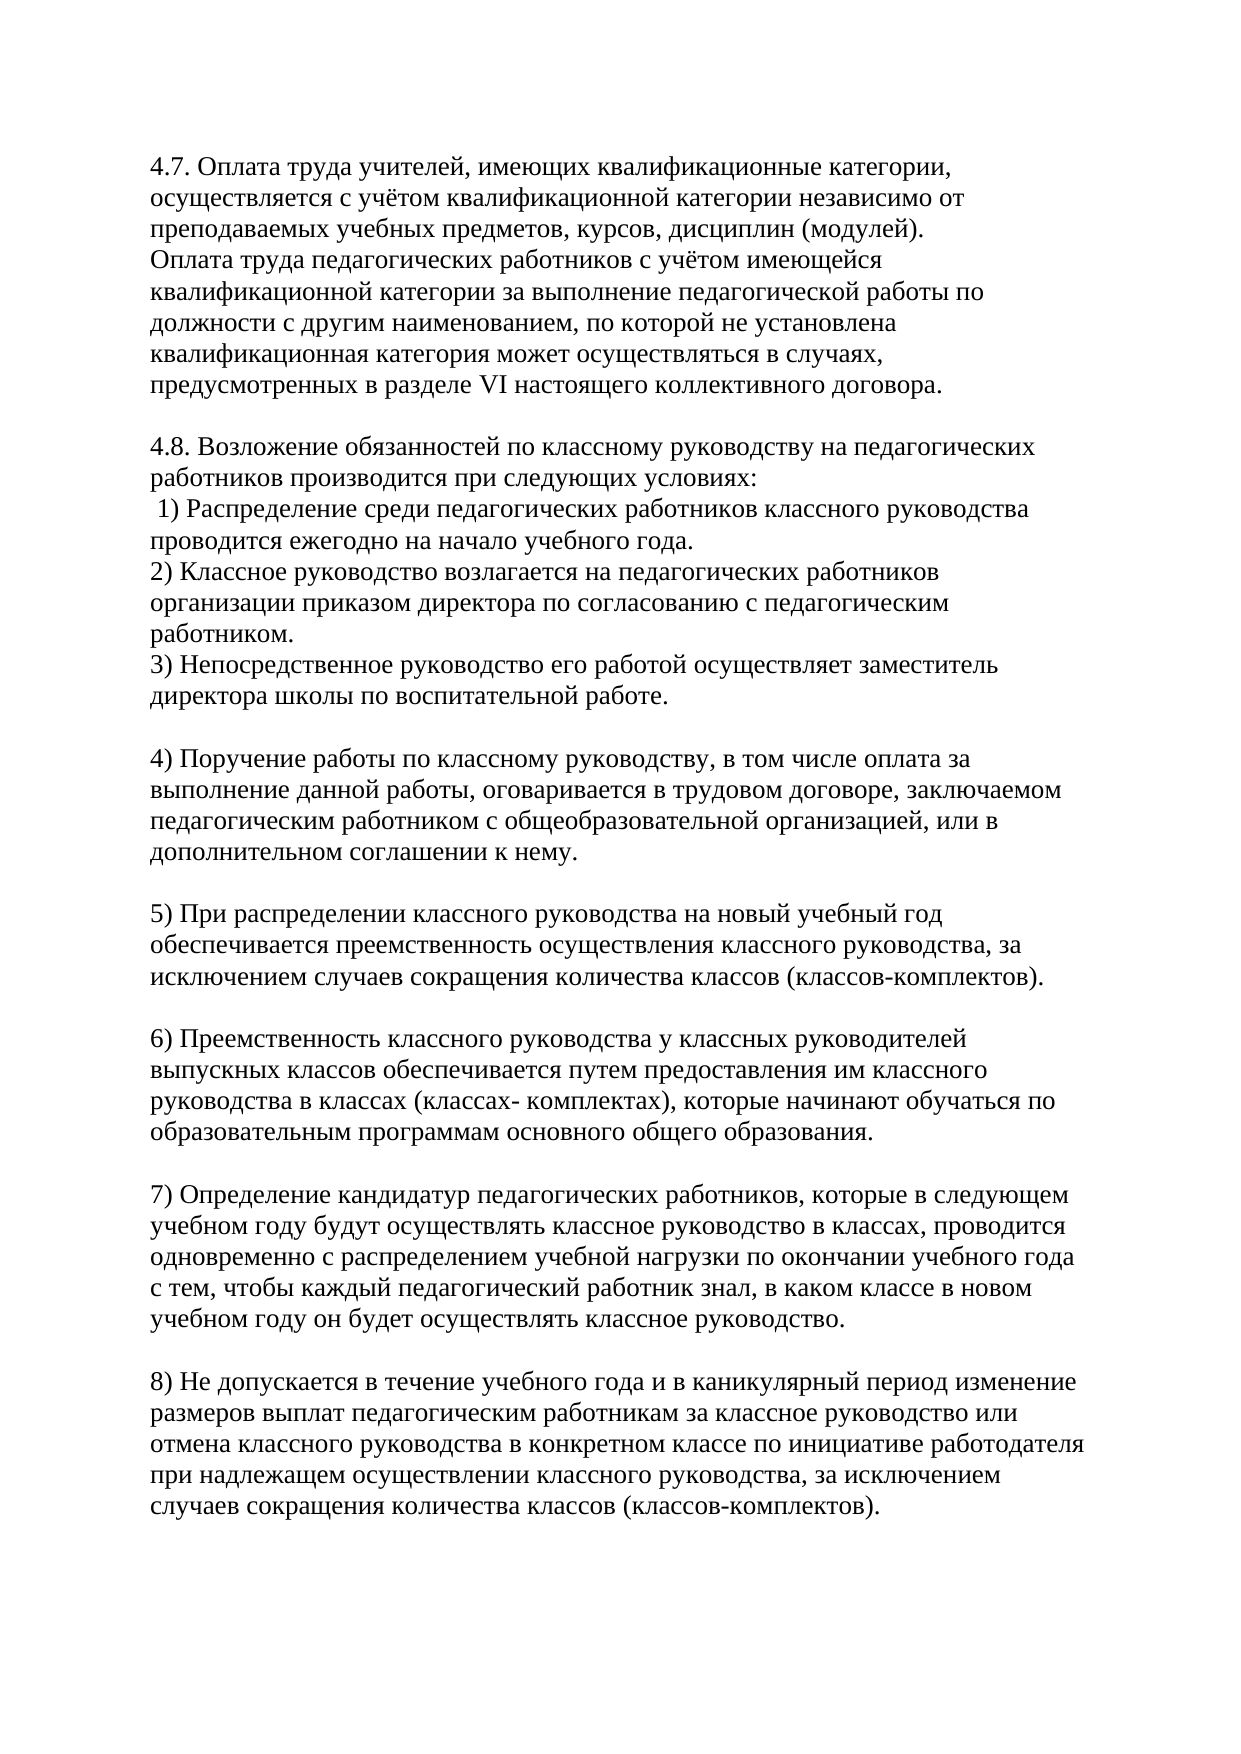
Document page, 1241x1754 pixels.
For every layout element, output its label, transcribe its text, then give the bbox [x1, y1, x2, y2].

text 4.7. Оплата труда учителей, имеющих квалификационные категории, осуществляется с учётом квалификационной категории независимо от преподаваемых учебных предметов, курсов, дисциплин (модулей). [150, 150, 1090, 243]
text 7) Определение кандидатур педагогических работников, которые в следующем учебном году будут осуществлять классное руководство в классах, проводится одновременно с распределением учебной нагрузки по окончании учебного года с тем, чтобы каждый педагогический работник знал, в каком классе в новом учебном году он будет осуществлять классное руководство. [150, 1178, 1090, 1333]
text 2) Классное руководство возлагается на педагогических работников организации приказом директора по согласованию с педагогическим работником. [150, 555, 1090, 648]
text Оплата труда педагогических работников с учётом имеющейся квалификационной категории за выполнение педагогической работы по должности с другим наименованием, по которой не установлена квалификационная категория может осуществляться в случаях, предусмотренных в разделе VI настоящего коллективного договора. [150, 243, 1090, 399]
text 5) При распределении классного руководства на новый учебный год обеспечивается преемственность осуществления классного руководства, за исключением случаев сокращения количества классов (классов-комплектов). [150, 897, 1090, 991]
text 6) Преемственность классного руководства у классных руководителей выпускных классов обеспечивается путем предоставления им классного руководства в классах (классах- комплектах), которые начинают обучаться по образовательным программам основного общего образования. [150, 1022, 1090, 1147]
text 4) Поручение работы по классному руководству, в том числе оплата за выполнение данной работы, оговаривается в трудовом договоре, заключаемом педагогическим работником с общеобразовательной организацией, или в дополнительном соглашении к нему. [150, 742, 1090, 866]
text 4.8. Возложение обязанностей по классному руководству на педагогических работников производится при следующих условиях: [150, 430, 1090, 493]
text 3) Непосредственное руководство его работой осуществляет заместитель директора школы по воспитательной работе. [150, 648, 1090, 711]
text 8) Не допускается в течение учебного года и в каникулярный период изменение размеров выплат педагогическим работникам за классное руководство или отмена классного руководства в конкретном классе по инициативе работодателя при надлежащем осуществлении классного руководства, за исключением случаев сокращения количества классов (классов-комплектов). [150, 1365, 1090, 1520]
text 1) Распределение среди педагогических работников классного руководства проводится ежегодно на начало учебного года. [150, 493, 1090, 555]
